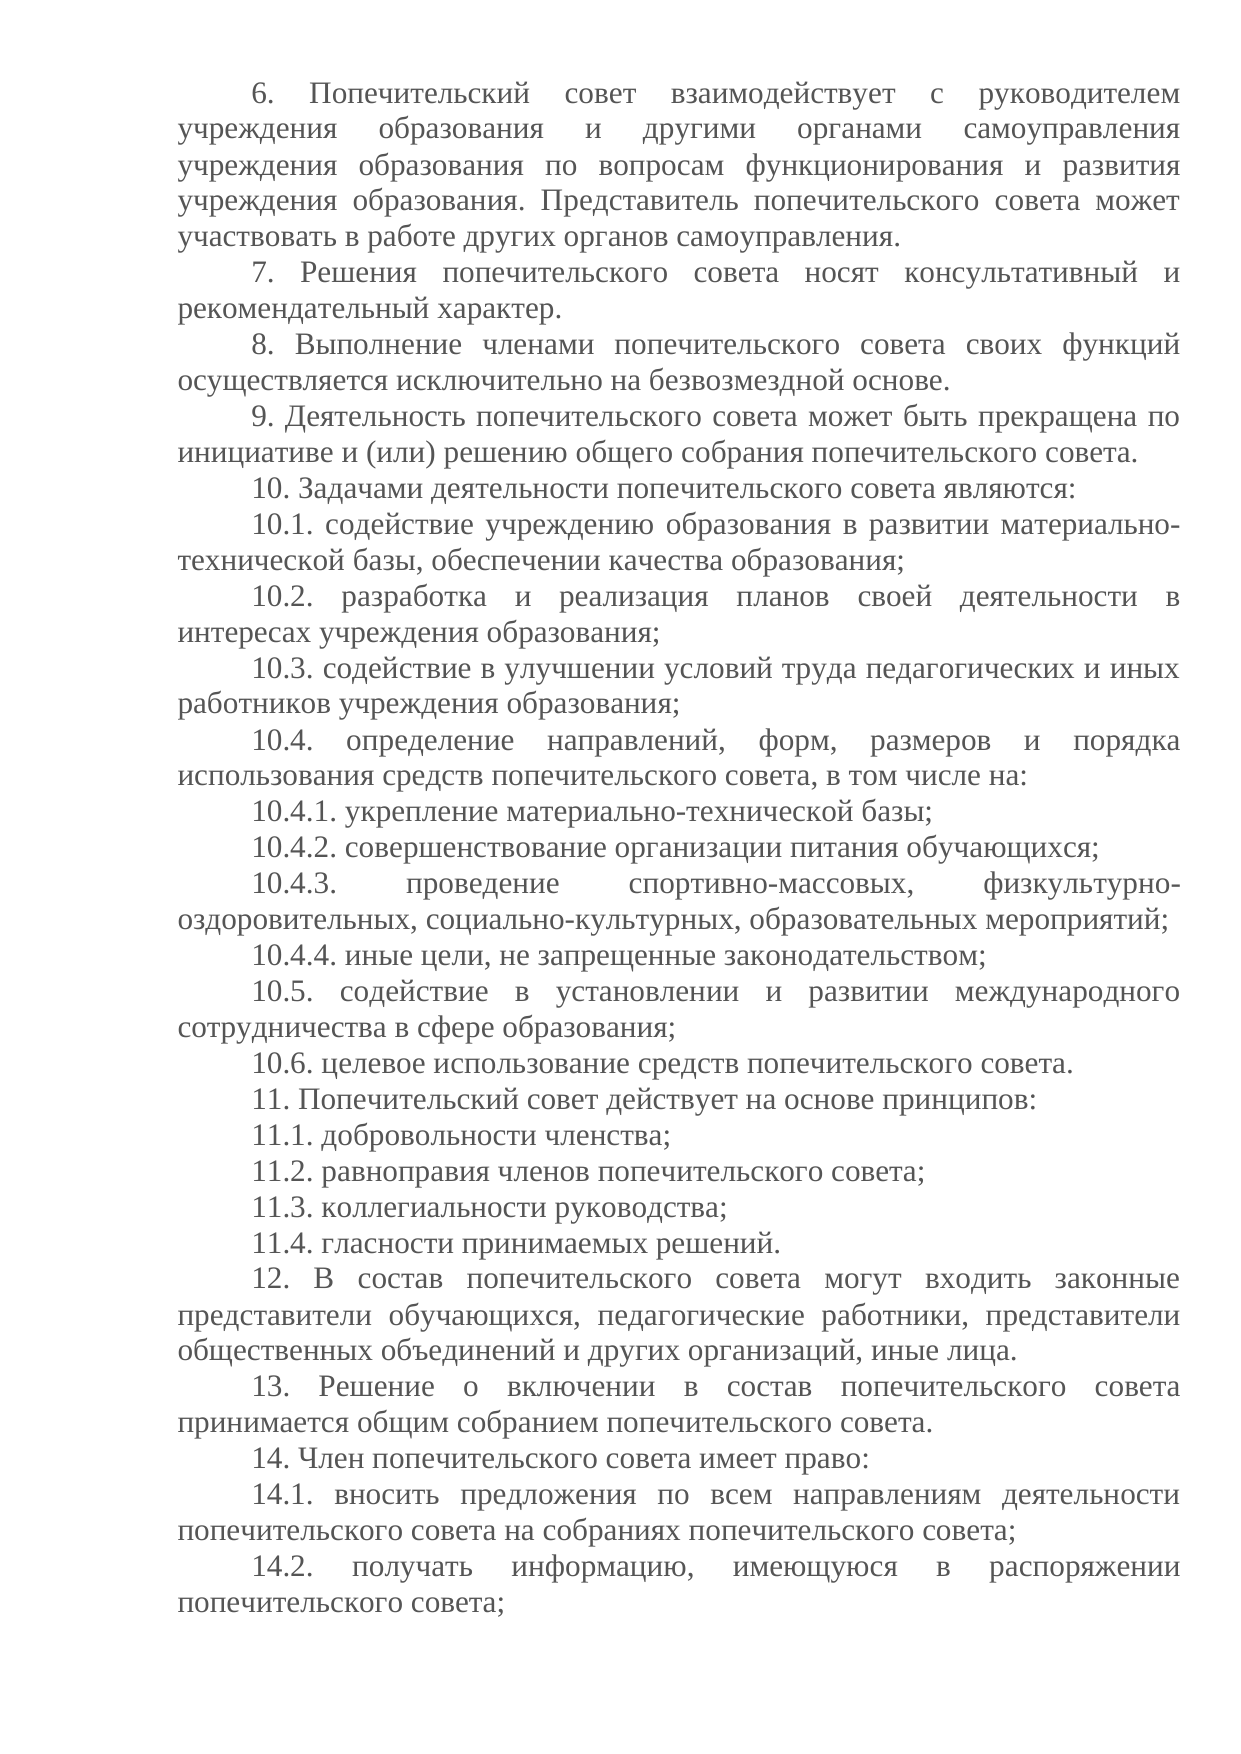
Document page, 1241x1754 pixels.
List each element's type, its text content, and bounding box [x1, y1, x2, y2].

text 10.2. разработка и реализация планов своей деятельности в интересах учреждения образования; [177, 577, 1181, 649]
text 6. Попечительский совет взаимодействует с руководителем учреждения образования и другими органами самоуправления учреждения образования по вопросам функционирования и развития учреждения образования. Представитель попечительского совета может участвовать в работе других органов самоуправления. [177, 74, 1181, 253]
text 11.1. добровольности членства; [177, 1116, 1181, 1152]
text 10.4.1. укрепление материально-технической базы; [177, 793, 1181, 828]
text 10.4.3. проведение спортивно-массовых, физкультурно-оздоровительных, социально-культурных, образовательных мероприятий; [177, 864, 1181, 936]
text 12. В состав попечительского совета могут входить законные представители обучающихся, педагогические работники, представители общественных объединений и других организаций, иные лица. [177, 1260, 1181, 1368]
text 8. Выполнение членами попечительского совета своих функций осуществляется исключительно на безвозмездной основе. [177, 325, 1181, 397]
text 10.4.2. совершенствование организации питания обучающихся; [177, 828, 1181, 864]
text 10. Задачами деятельности попечительского совета являются: [177, 469, 1181, 505]
text 9. Деятельность попечительского совета может быть прекращена по инициативе и (или) решению общего собрания попечительского совета. [177, 397, 1181, 469]
text 11.4. гласности принимаемых решений. [177, 1224, 1181, 1260]
text 14.1. вносить предложения по всем направлениям деятельности попечительского совета на собраниях попечительского совета; [177, 1475, 1181, 1547]
text 10.6. целевое использование средств попечительского совета. [177, 1044, 1181, 1080]
text 10.3. содействие в улучшении условий труда педагогических и иных работников учреждения образования; [177, 649, 1181, 721]
text 10.5. содействие в установлении и развитии международного сотрудничества в сфере образования; [177, 972, 1181, 1044]
text 10.1. содействие учреждению образования в развитии материально-технической базы, обеспечении качества образования; [177, 505, 1181, 577]
text 7. Решения попечительского совета носят консультативный и рекомендательный характер. [177, 253, 1181, 325]
text 11.2. равноправия членов попечительского совета; [177, 1152, 1181, 1188]
text 14. Член попечительского совета имеет право: [177, 1439, 1181, 1475]
text 13. Решение о включении в состав попечительского совета принимается общим собранием попечительского совета. [177, 1368, 1181, 1439]
text 11. Попечительский совет действует на основе принципов: [177, 1080, 1181, 1116]
text 10.4. определение направлений, форм, размеров и порядка использования средств попечительского совета, в том числе на: [177, 721, 1181, 793]
text 10.4.4. иные цели, не запрещенные законодательством; [177, 936, 1181, 972]
text 14.2. получать информацию, имеющуюся в распоряжении попечительского совета; [177, 1547, 1181, 1619]
text 11.3. коллегиальности руководства; [177, 1188, 1181, 1224]
